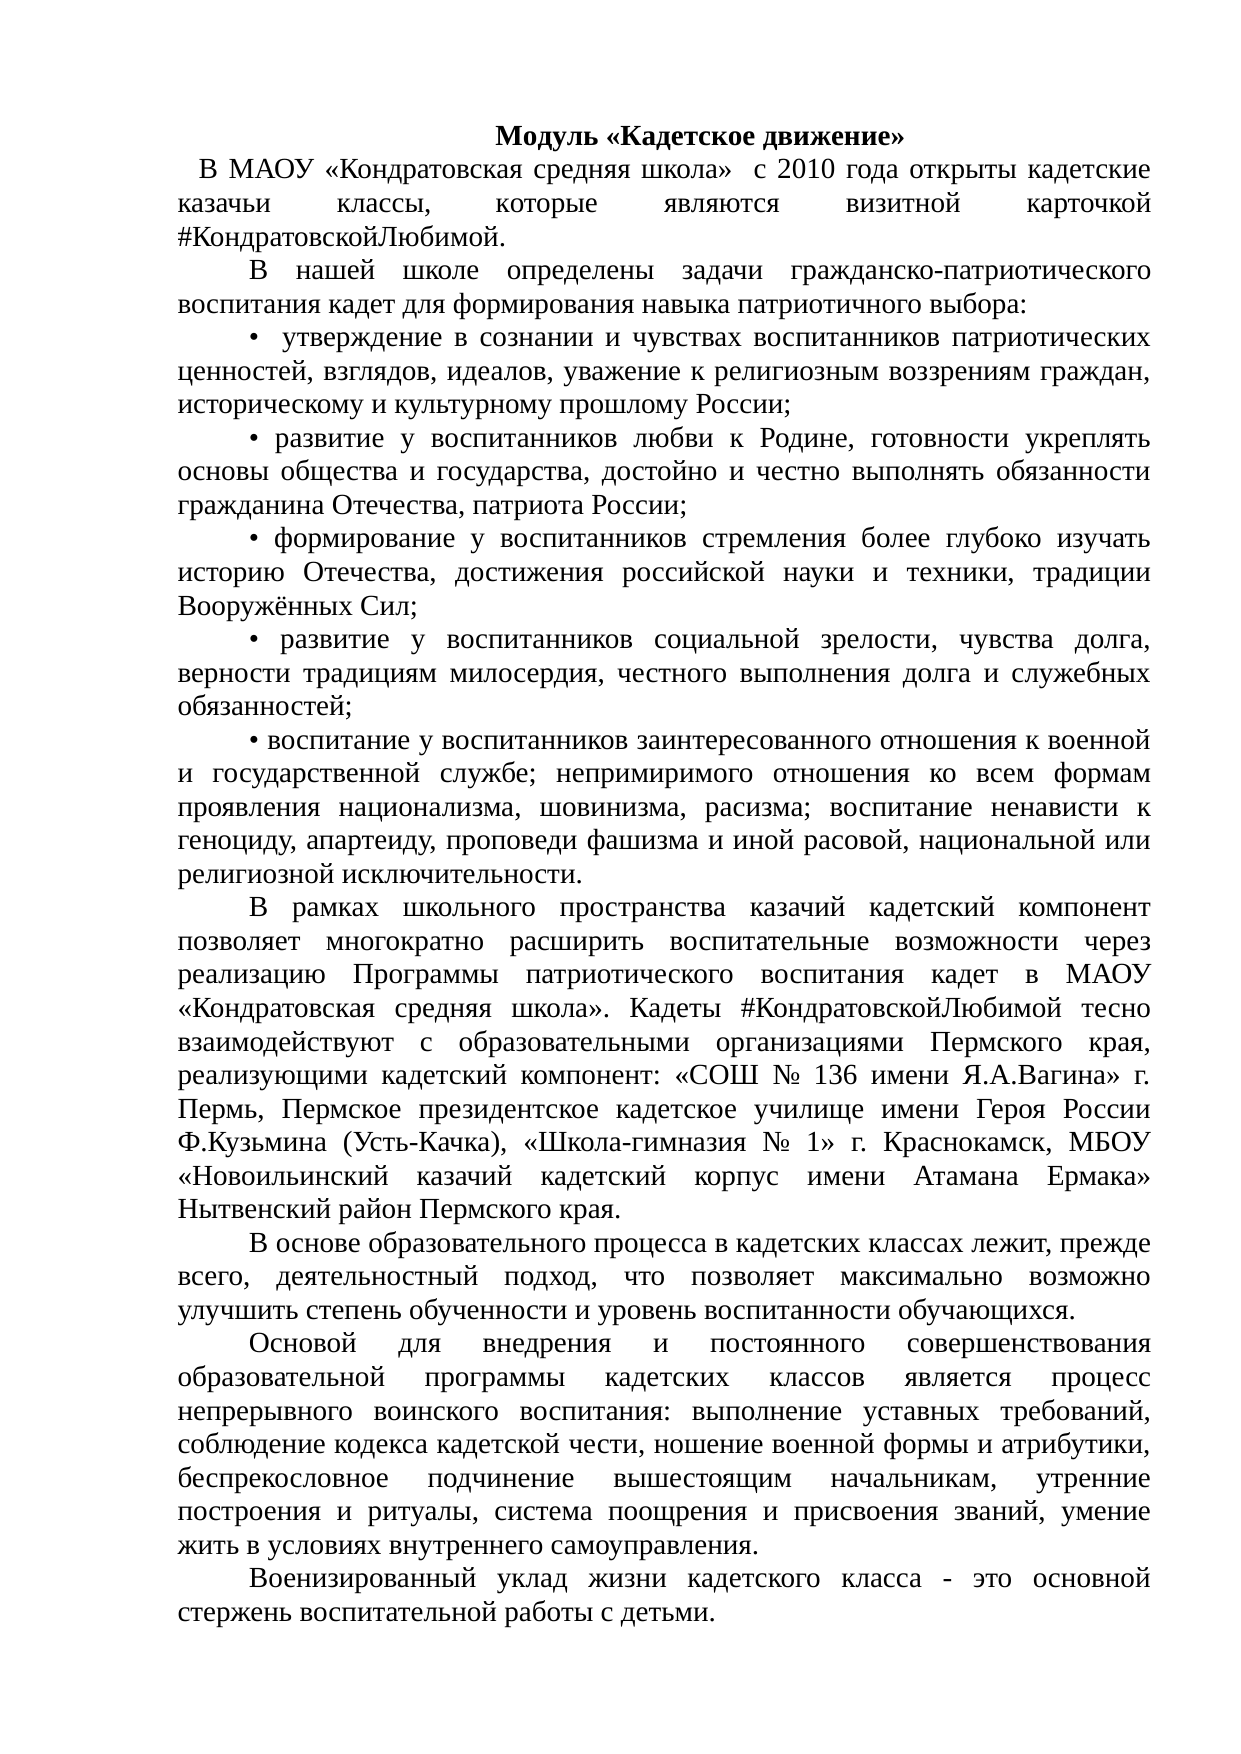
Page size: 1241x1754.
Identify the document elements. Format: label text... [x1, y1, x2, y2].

text В рамках школьного пространства казачий кадетский компонент позволяет многократно расширить воспитательные возможности через реализацию Программы патриотического воспитания кадет в МАОУ «Кондратовская средняя школа». Кадеты #КондратовскойЛюбимой тесно взаимодействуют с образовательными организациями Пермского края, реализующими кадетский компонент: «СОШ № 136 имени Я.А.Вагина» г. Пермь, Пермское президентское кадетское училище имени Героя России Ф.Кузьмина (Усть-Качка), «Школа-гимназия № 1» г. Краснокамск, МБОУ «Новоильинский казачий кадетский корпус имени Атамана Ермака» Нытвенский район Пермского края. [177, 889, 1152, 1225]
text Основой для внедрения и постоянного совершенствования образовательной программы кадетских классов является процесс непрерывного воинского воспитания: выполнение уставных требований, соблюдение кодекса кадетской чести, ношение военной формы и атрибутики, беспрекословное подчинение вышестоящим начальникам, утренние построения и ритуалы, система поощрения и присвоения званий, умение жить в условиях внутреннего самоуправления. [177, 1326, 1152, 1560]
text Модуль «Кадетское движение» [177, 118, 1152, 152]
text В МАОУ «Кондратовская средняя школа» с 2010 года открыты кадетские казачьи классы, которые являются визитной карточкой #КондратовскойЛюбимой. [177, 152, 1152, 252]
text В основе образовательного процесса в кадетских классах лежит, прежде всего, деятельностный подход, что позволяет максимально возможно улучшить степень обученности и уровень воспитанности обучающихся. [177, 1225, 1152, 1326]
text Военизированный уклад жизни кадетского класса - это основной стержень воспитательной работы с детьми. [177, 1560, 1152, 1627]
text В нашей школе определены задачи гражданско-патриотического воспитания кадет для формирования навыка патриотичного выбора: [177, 252, 1152, 319]
text • развитие у воспитанников любви к Родине, готовности укреплять основы общества и государства, достойно и честно выполнять обязанности гражданина Отечества, патриота России; [177, 420, 1152, 521]
text • утверждение в сознании и чувствах воспитанников патриотических ценностей, взглядов, идеалов, уважение к религиозным воззрениям граждан, историческому и культурному прошлому России; [177, 319, 1152, 420]
text • формирование у воспитанников стремления более глубоко изучать историю Отечества, достижения российской науки и техники, традиции Вооружённых Сил; [177, 521, 1152, 621]
text • воспитание у воспитанников заинтересованного отношения к военной и государственной службе; непримиримого отношения ко всем формам проявления национализма, шовинизма, расизма; воспитание ненависти к геноциду, апартеиду, проповеди фашизма и иной расовой, национальной или религиозной исключительности. [177, 722, 1152, 889]
text • развитие у воспитанников социальной зрелости, чувства долга, верности традициям милосердия, честного выполнения долга и служебных обязанностей; [177, 621, 1152, 722]
